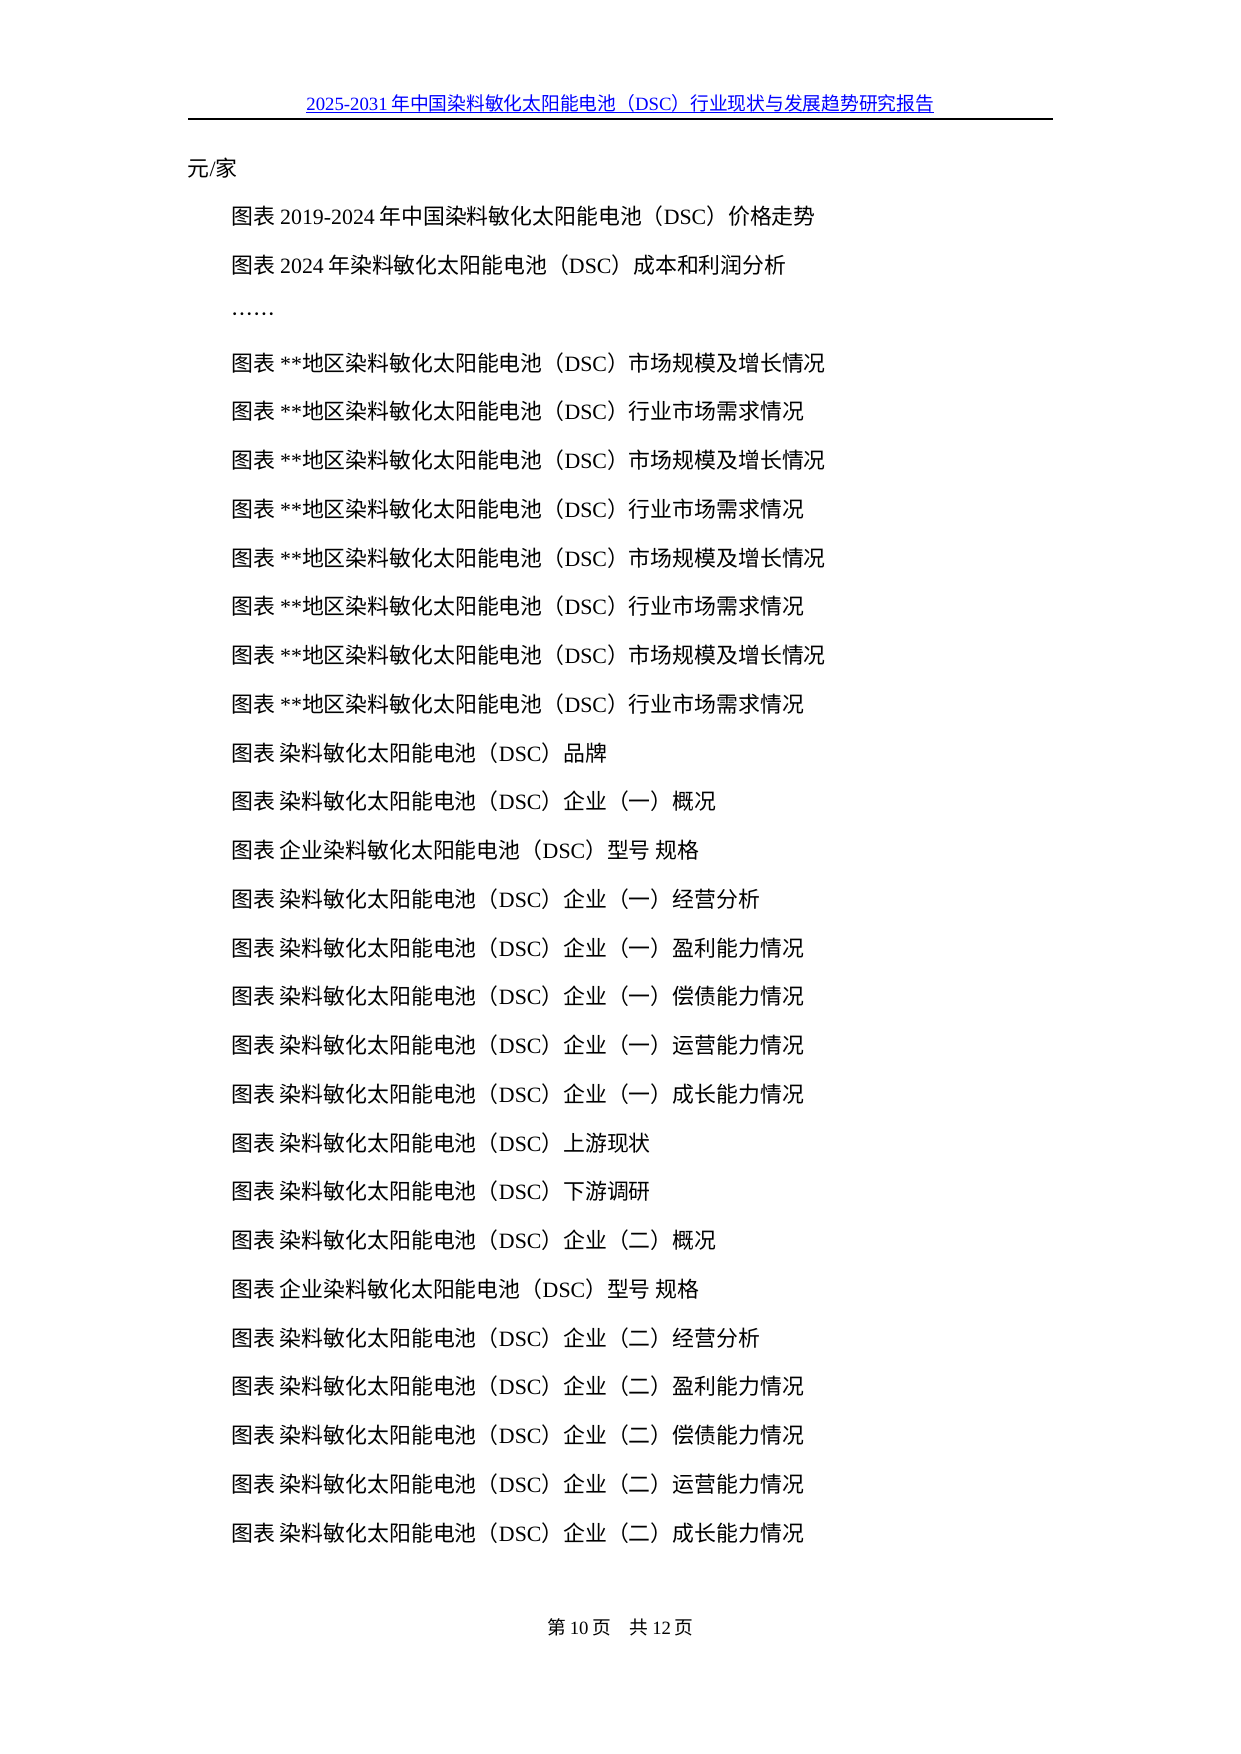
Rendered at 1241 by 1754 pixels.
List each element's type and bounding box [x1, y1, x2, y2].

text [187, 150, 1053, 1548]
